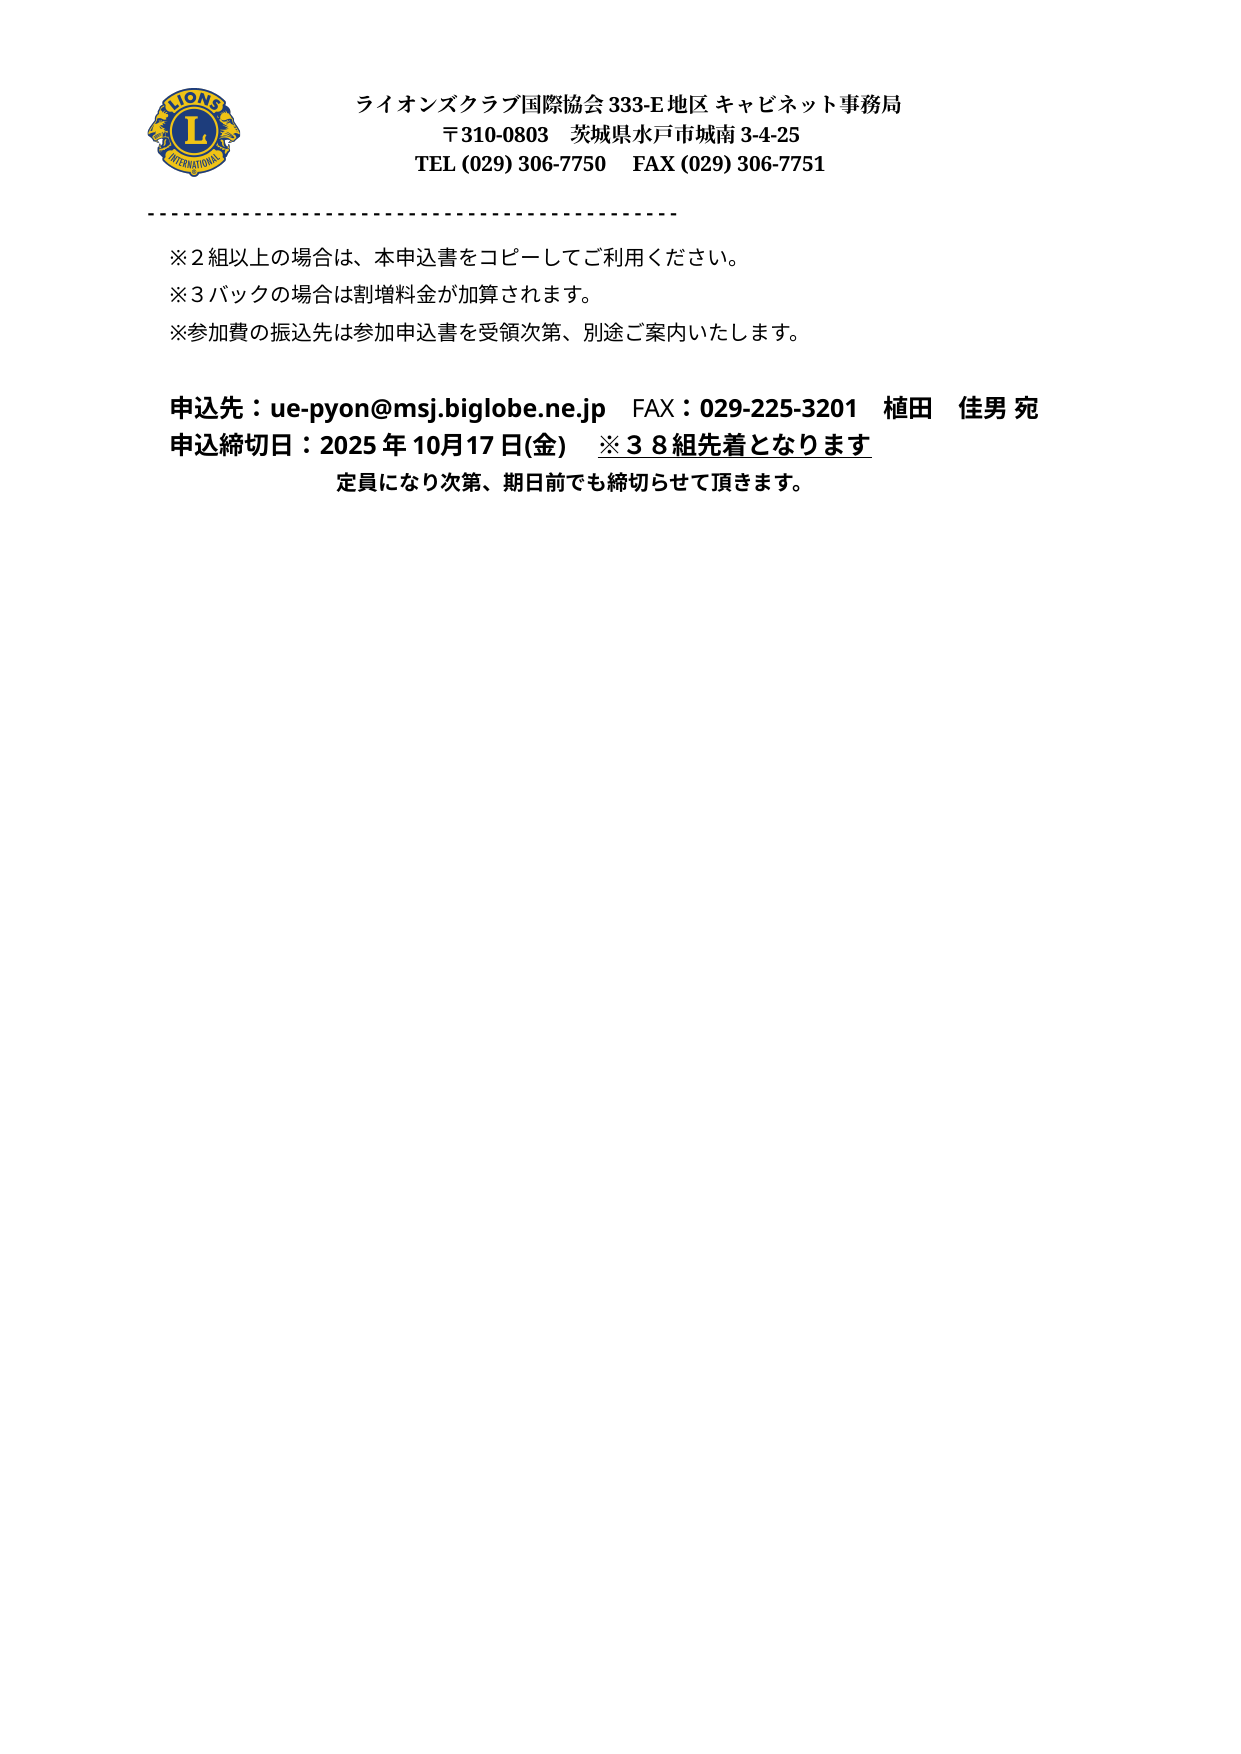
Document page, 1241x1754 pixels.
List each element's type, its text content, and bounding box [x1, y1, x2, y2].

text 申込締切⽇：2025年10⽉17日(金) ※３８組先着となります [169, 425, 1092, 462]
text 申込先：ue-pyon@msj.biglobe.ne.jp FAX：029-225-3201 植田 佳男 宛 [169, 387, 1092, 425]
text ※２組以上の場合は、本申込書をコピーしてご利用ください。 [169, 237, 1092, 275]
picture [147, 88, 241, 177]
text ※３バックの場合は割増料⾦が加算されます。 [169, 275, 1092, 312]
text 定員になり次第、期日前でも締切らせて頂きます。 [169, 462, 1092, 500]
text ※参加費の振込先は参加申込書を受領次第、別途ご案内いたします。 [169, 312, 1092, 350]
